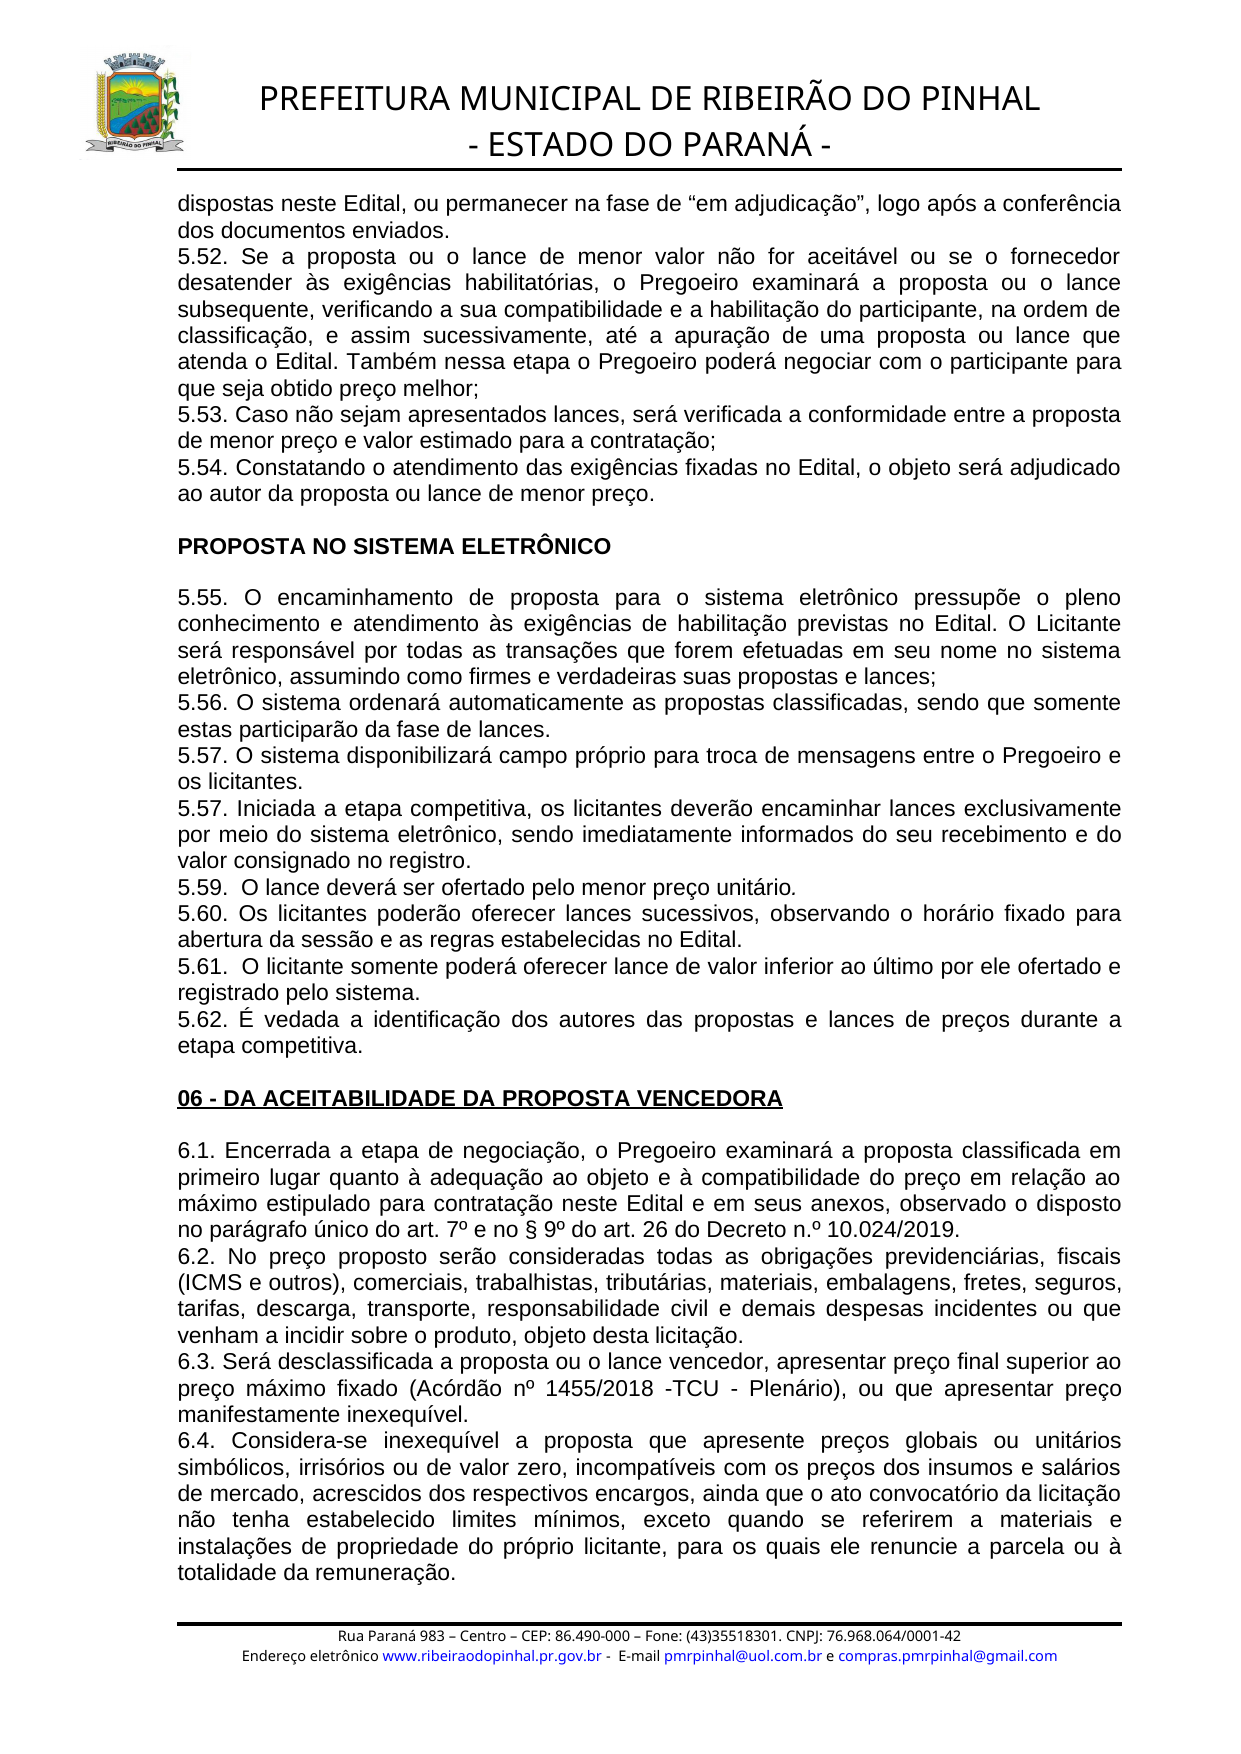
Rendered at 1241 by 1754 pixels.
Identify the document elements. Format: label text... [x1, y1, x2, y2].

text 6.1. Encerrada a etapa de negociação, o Pregoeiro examinará a proposta classificada em primeiro lugar quanto à adequação ao objeto e à compatibilidade do preço em relação ao máximo estipulado para contratação neste Edital e em seus anexos, observado o disposto no parágrafo único do art. 7º e no § 9º do art. 26 do Decreto n.º 10.024/2019. [177, 1137, 1122, 1243]
text 5.59. O lance deverá ser ofertado pelo menor preço unitário. [177, 874, 1122, 900]
text 6.2. No preço proposto serão consideradas todas as obrigações previdenciárias, fiscais (ICMS e outros), comerciais, trabalhistas, tributárias, materiais, embalagens, fretes, seguros, tarifas, descarga, transporte, responsabilidade civil e demais despesas incidentes ou que venham a incidir sobre o produto, objeto desta licitação. [177, 1243, 1122, 1348]
text PROPOSTA NO SISTEMA ELETRÔNICO [177, 533, 1122, 559]
text 5.52. Se a proposta ou o lance de menor valor não for aceitável ou se o fornecedor desatender às exigências habilitatórias, o Pregoeiro examinará a proposta ou o lance subsequente, verificando a sua compatibilidade e a habilitação do participante, na ordem de classificação, e assim sucessivamente, até a apuração de uma proposta ou lance que atenda o Edital. Também nessa etapa o Pregoeiro poderá negociar com o participante para que seja obtido preço melhor; [177, 243, 1122, 401]
text 5.60. Os licitantes poderão oferecer lances sucessivos, observando o horário fixado para abertura da sessão e as regras estabelecidas no Edital. [177, 900, 1122, 953]
text 5.57. O sistema disponibilizará campo próprio para troca de mensagens entre o Pregoeiro e os licitantes. [177, 742, 1122, 795]
text 6.3. Será desclassificada a proposta ou o lance vencedor, apresentar preço final superior ao preço máximo fixado (Acórdão nº 1455/2018 -TCU - Plenário), ou que apresentar preço manifestamente inexequível. [177, 1348, 1122, 1427]
text 5.55. O encaminhamento de proposta para o sistema eletrônico pressupõe o pleno conhecimento e atendimento às exigências de habilitação previstas no Edital. O Licitante será responsável por todas as transações que forem efetuadas em seu nome no sistema eletrônico, assumindo como firmes e verdadeiras suas propostas e lances; [177, 584, 1122, 689]
picture [79, 45, 192, 160]
text 5.56. O sistema ordenará automaticamente as propostas classificadas, sendo que somente estas participarão da fase de lances. [177, 689, 1122, 742]
text 06 - DA ACEITABILIDADE DA PROPOSTA VENCEDORA [177, 1084, 1122, 1111]
text 5.61. O licitante somente poderá oferecer lance de valor inferior ao último por ele ofertado e registrado pelo sistema. [177, 953, 1122, 1006]
text 5.53. Caso não sejam apresentados lances, será verificada a conformidade entre a proposta de menor preço e valor estimado para a contratação; [177, 401, 1122, 454]
text 5.57. Iniciada a etapa competitiva, os licitantes deverão encaminhar lances exclusivamente por meio do sistema eletrônico, sendo imediatamente informados do seu recebimento e do valor consignado no registro. [177, 795, 1122, 874]
text 5.62. É vedada a identificação dos autores das propostas e lances de preços durante a etapa competitiva. [177, 1006, 1122, 1058]
text 5.54. Constatando o atendimento das exigências fixadas no Edital, o objeto será adjudicado ao autor da proposta ou lance de menor preço. [177, 454, 1122, 506]
text 6.4. Considera-se inexequível a proposta que apresente preços globais ou unitários simbólicos, irrisórios ou de valor zero, incompatíveis com os preços dos insumos e salários de mercado, acrescidos dos respectivos encargos, ainda que o ato convocatório da licitação não tenha estabelecido limites mínimos, exceto quando se referirem a materiais e instalações de propriedade do próprio licitante, para os quais ele renuncie a parcela ou à totalidade da remuneração. [177, 1427, 1122, 1585]
